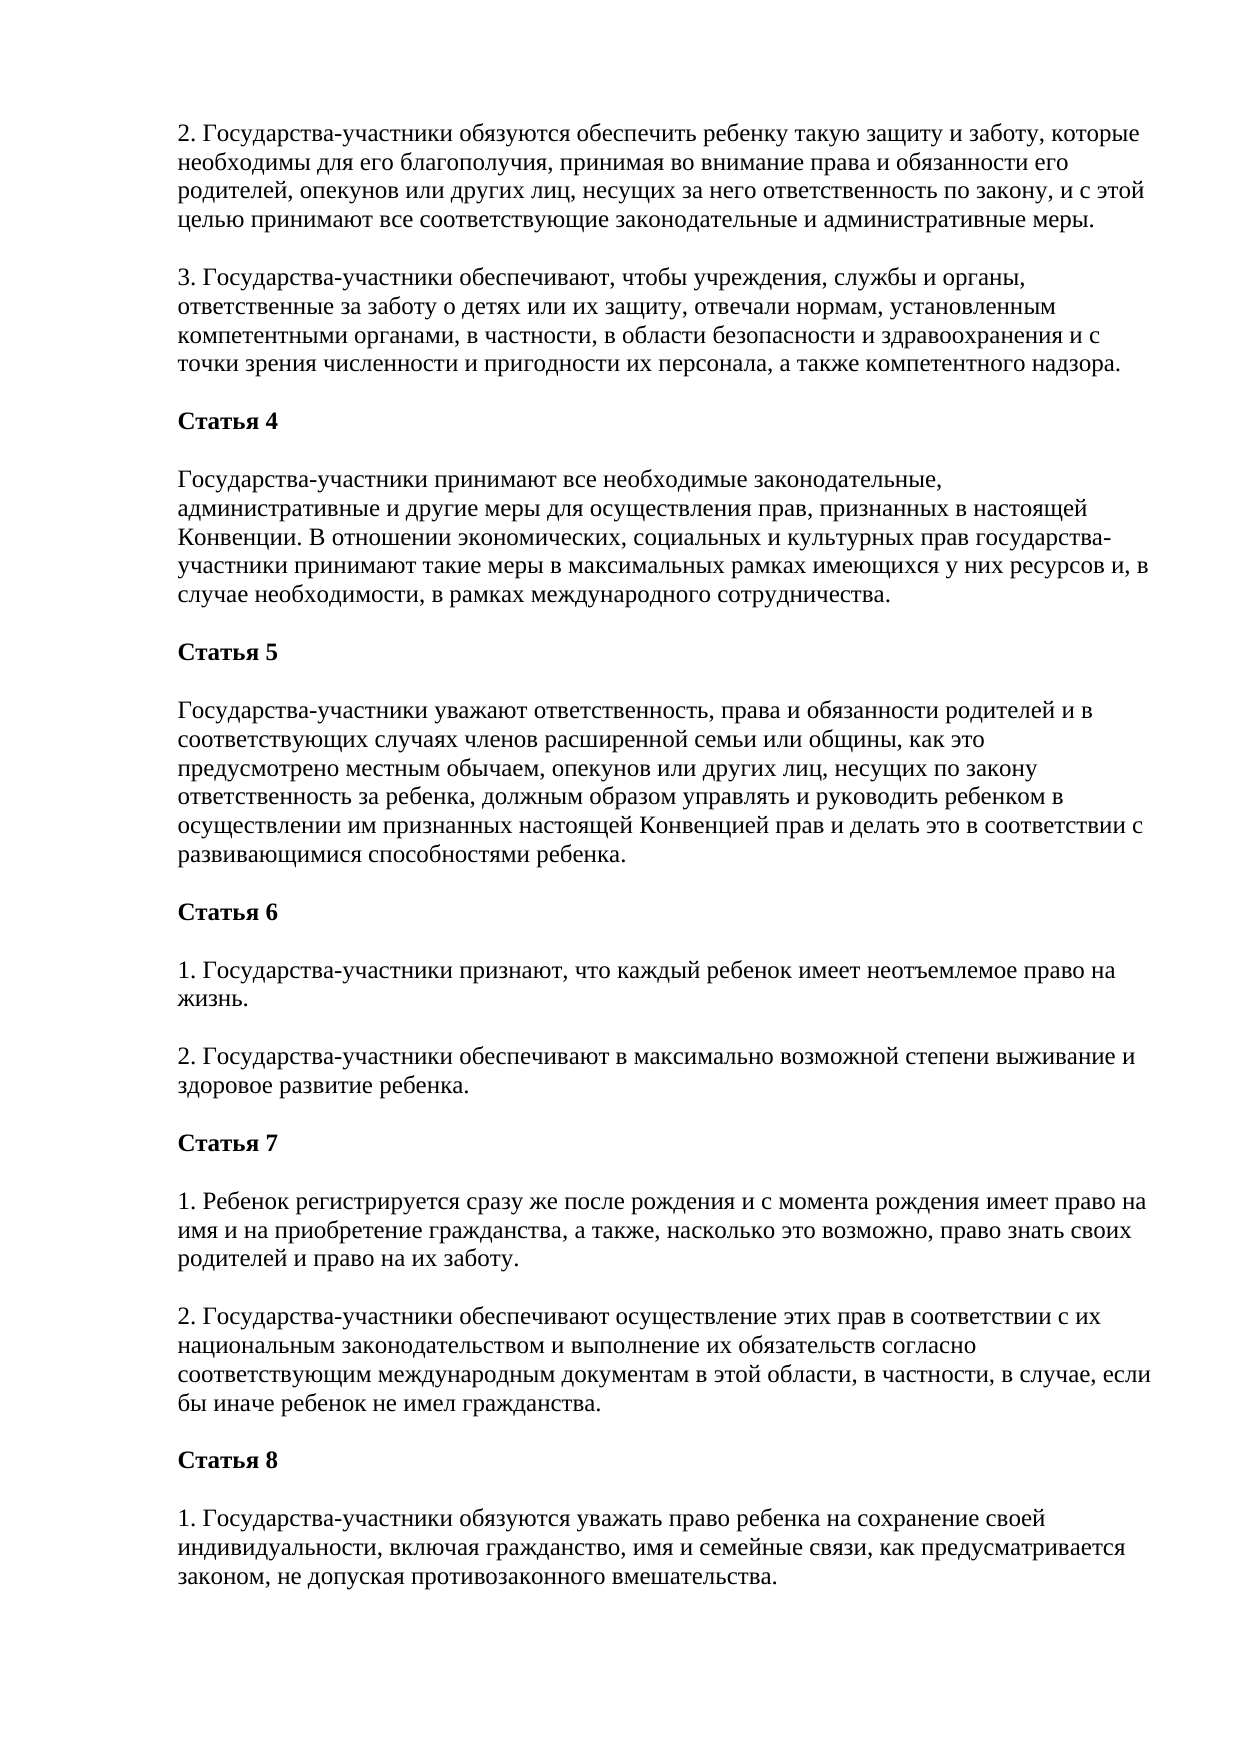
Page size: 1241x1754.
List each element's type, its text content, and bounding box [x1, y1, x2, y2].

text 2. Государства-участники обеспечивают в максимально возможной степени выживание и здоровое развитие ребенка. [177, 1041, 1152, 1099]
text Статья 6 [177, 897, 1152, 926]
text 3. Государства-участники обеспечивают, чтобы учреждения, службы и органы, ответственные за заботу о детях или их защиту, отвечали нормам, установленным компетентными органами, в частности, в области безопасности и здравоохранения и с точки зрения численности и пригодности их персонала, а также компетентного надзора. [177, 262, 1152, 377]
text 2. Государства-участники обеспечивают осуществление этих прав в соответствии с их национальным законодательством и выполнение их обязательств согласно соответствующим международным документам в этой области, в частности, в случае, если бы иначе ребенок не имел гражданства. [177, 1301, 1152, 1416]
text 1. Государства-участники обязуются уважать право ребенка на сохранение своей индивидуальности, включая гражданство, имя и семейные связи, как предусматривается законом, не допуская противозаконного вмешательства. [177, 1503, 1152, 1590]
text 2. Государства-участники обязуются обеспечить ребенку такую защиту и заботу, которые необходимы для его благополучия, принимая во внимание права и обязанности его родителей, опекунов или других лиц, несущих за него ответственность по закону, и с этой целью принимают все соответствующие законодательные и административные меры. [177, 118, 1152, 233]
text Статья 5 [177, 637, 1152, 666]
text 1. Государства-участники признают, что каждый ребенок имеет неотъемлемое право на жизнь. [177, 955, 1152, 1012]
text Статья 4 [177, 406, 1152, 435]
text Государства-участники уважают ответственность, права и обязанности родителей и в соответствующих случаях членов расширенной семьи или общины, как это предусмотрено местным обычаем, опекунов или других лиц, несущих по закону ответственность за ребенка, должным образом управлять и руководить ребенком в осуществлении им признанных настоящей Конвенцией прав и делать это в соответствии с развивающимися способностями ребенка. [177, 695, 1152, 868]
text 1. Ребенок регистрируется сразу же после рождения и с момента рождения имеет право на имя и на приобретение гражданства, а также, насколько это возможно, право знать своих родителей и право на их заботу. [177, 1186, 1152, 1272]
text Государства-участники принимают все необходимые законодательные, административные и другие меры для осуществления прав, признанных в настоящей Конвенции. В отношении экономических, социальных и культурных прав государства-участники принимают такие меры в максимальных рамках имеющихся у них ресурсов и, в случае необходимости, в рамках международного сотрудничества. [177, 464, 1152, 608]
text Статья 8 [177, 1446, 1152, 1474]
text Статья 7 [177, 1128, 1152, 1157]
